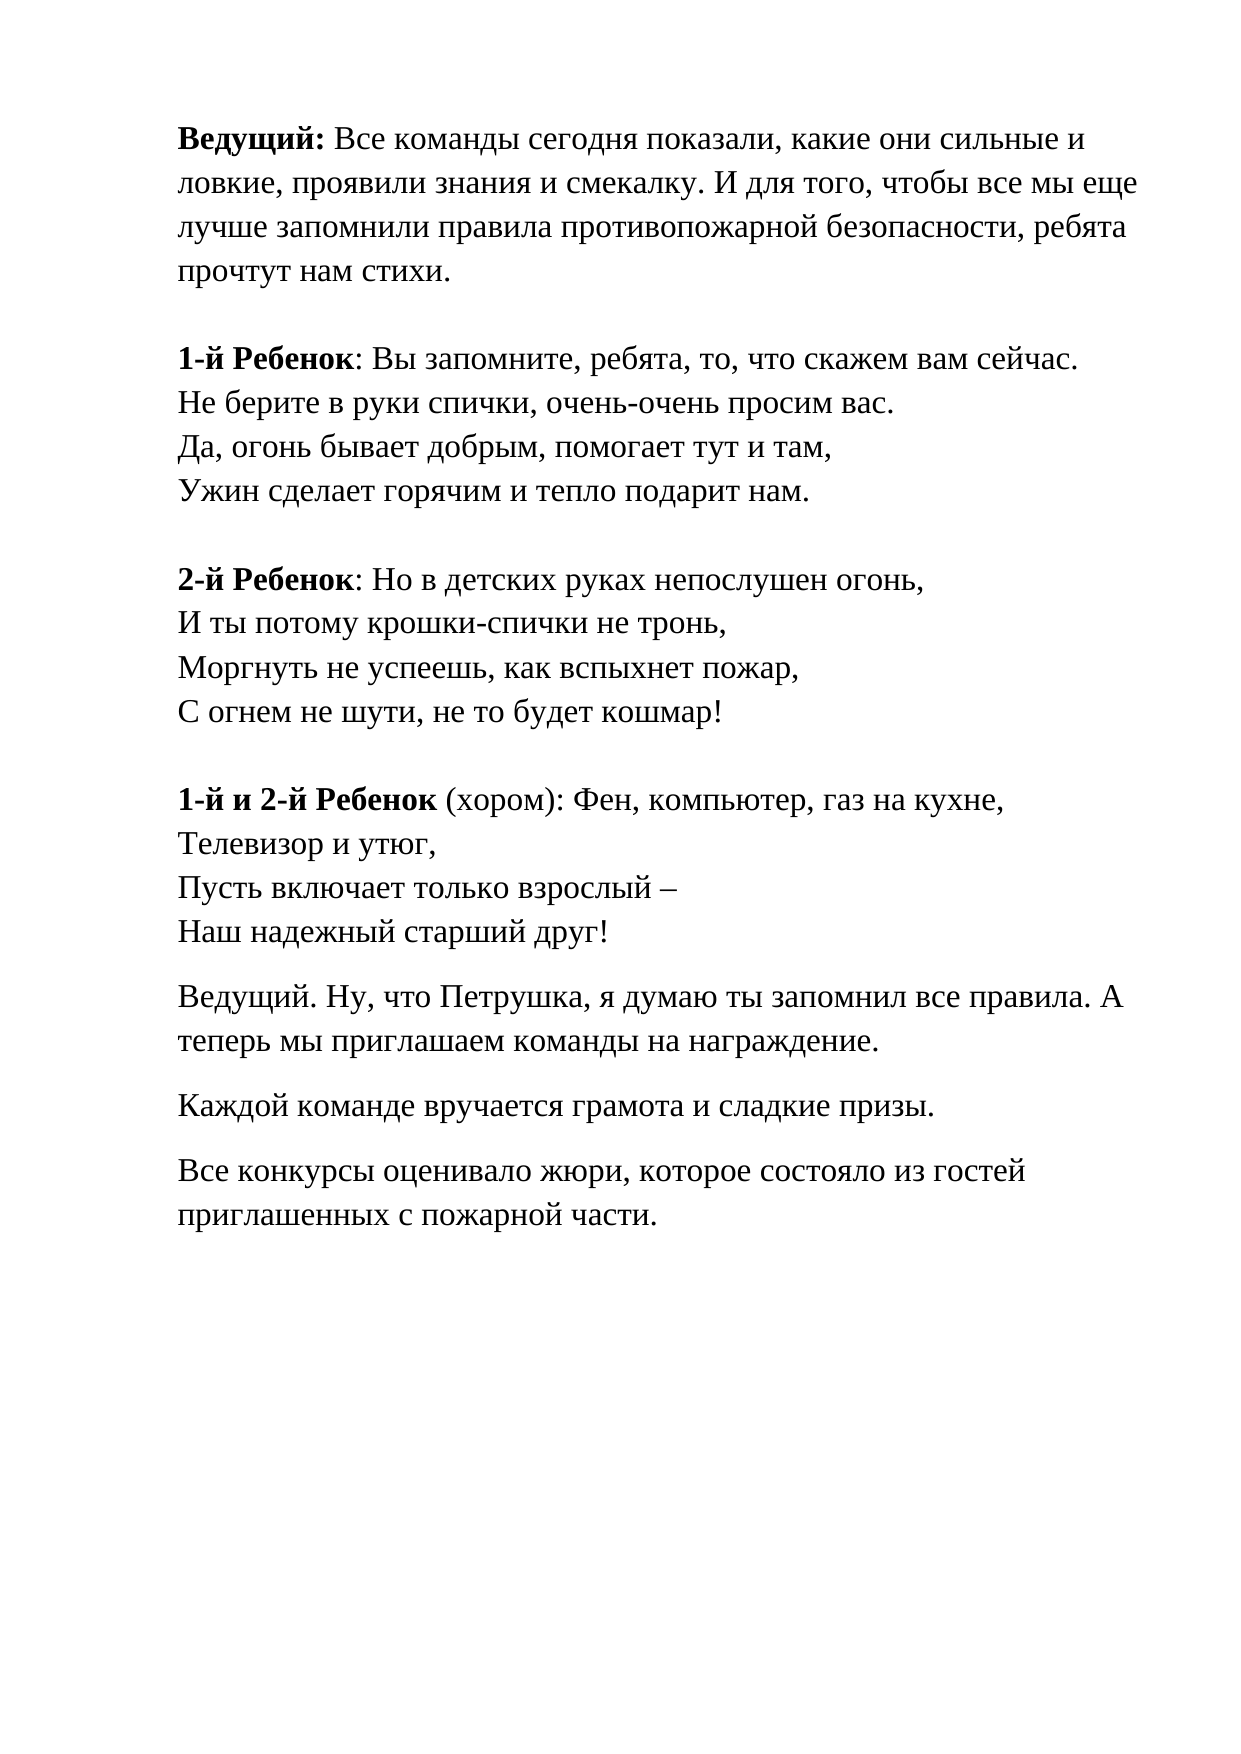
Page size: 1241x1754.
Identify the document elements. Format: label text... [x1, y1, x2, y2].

text Каждой команде вручается грамота и сладкие призы. [177, 1085, 1152, 1123]
text Ведущий. Ну, что Петрушка, я думаю ты запомнил все правила. А теперь мы приглашаем команды на награждение. [177, 976, 1152, 1058]
text Все конкурсы оценивало жюри, которое состояло из гостей приглашенных с пожарной части. [177, 1150, 1152, 1232]
text Ведущий: Все команды сегодня показали, какие они сильные и ловкие, проявили знания и смекалку. И для того, чтобы все мы еще лучше запомнили правила противопожарной безопасности, ребята прочтут нам стихи. 1-й Ребенок: Вы запомните, ребята, то, что скажем вам сейчас. Не берите в руки спички, очень-очень просим вас. Да, огонь бывает добрым, помогает тут и там, Ужин сделает горячим и тепло подарит нам. 2-й Ребенок: Но в детских руках непослушен огонь, И ты потому крошки-спички не тронь, Моргнуть не успеешь, как вспыхнет пожар, С огнем не шути, не то будет кошмар! 1-й и 2-й Ребенок (хором): Фен, компьютер, газ на кухне, Телевизор и утюг, Пусть включает только взрослый – Наш надежный старший друг! [177, 118, 1152, 949]
